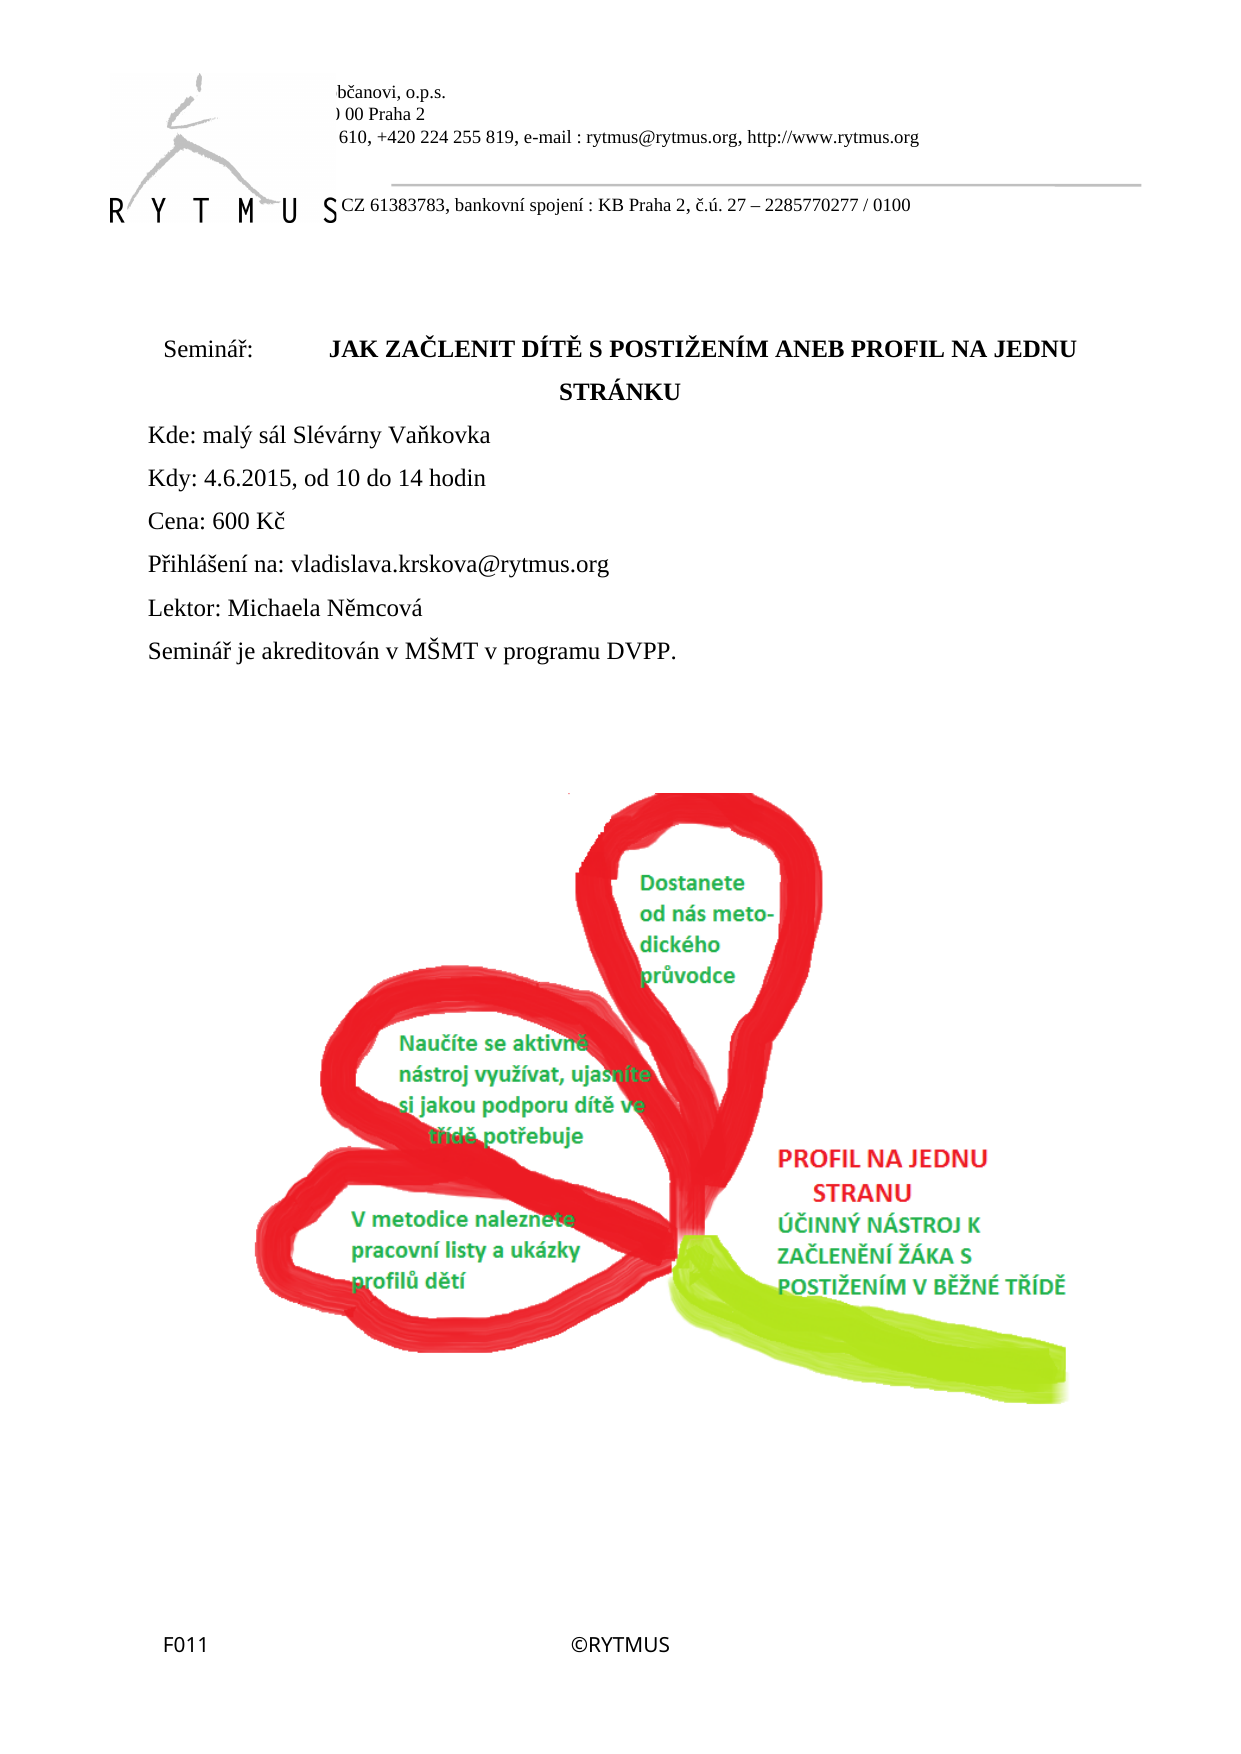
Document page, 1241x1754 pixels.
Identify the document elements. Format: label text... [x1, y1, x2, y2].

text Kdy: 4.6.2015, od 10 do 14 hodin [148, 463, 1093, 492]
text Seminář: JAK ZAČLENIT DÍTĚ S POSTIŽENÍM ANEB PROFIL NA JEDNU STRÁNKU [148, 334, 1093, 406]
text Seminář je akreditován v MŠMT v programu DVPP. [148, 636, 1093, 664]
text Lektor: Michaela Němcová [148, 593, 1093, 621]
text Přihlášení na: vladislava.krskova@rytmus.org [148, 549, 1093, 578]
text Kde: malý sál Slévárny Vaňkovka [148, 420, 1093, 449]
picture [147, 793, 1092, 1410]
text Cena: 600 Kč [148, 506, 1093, 535]
picture [110, 73, 337, 223]
